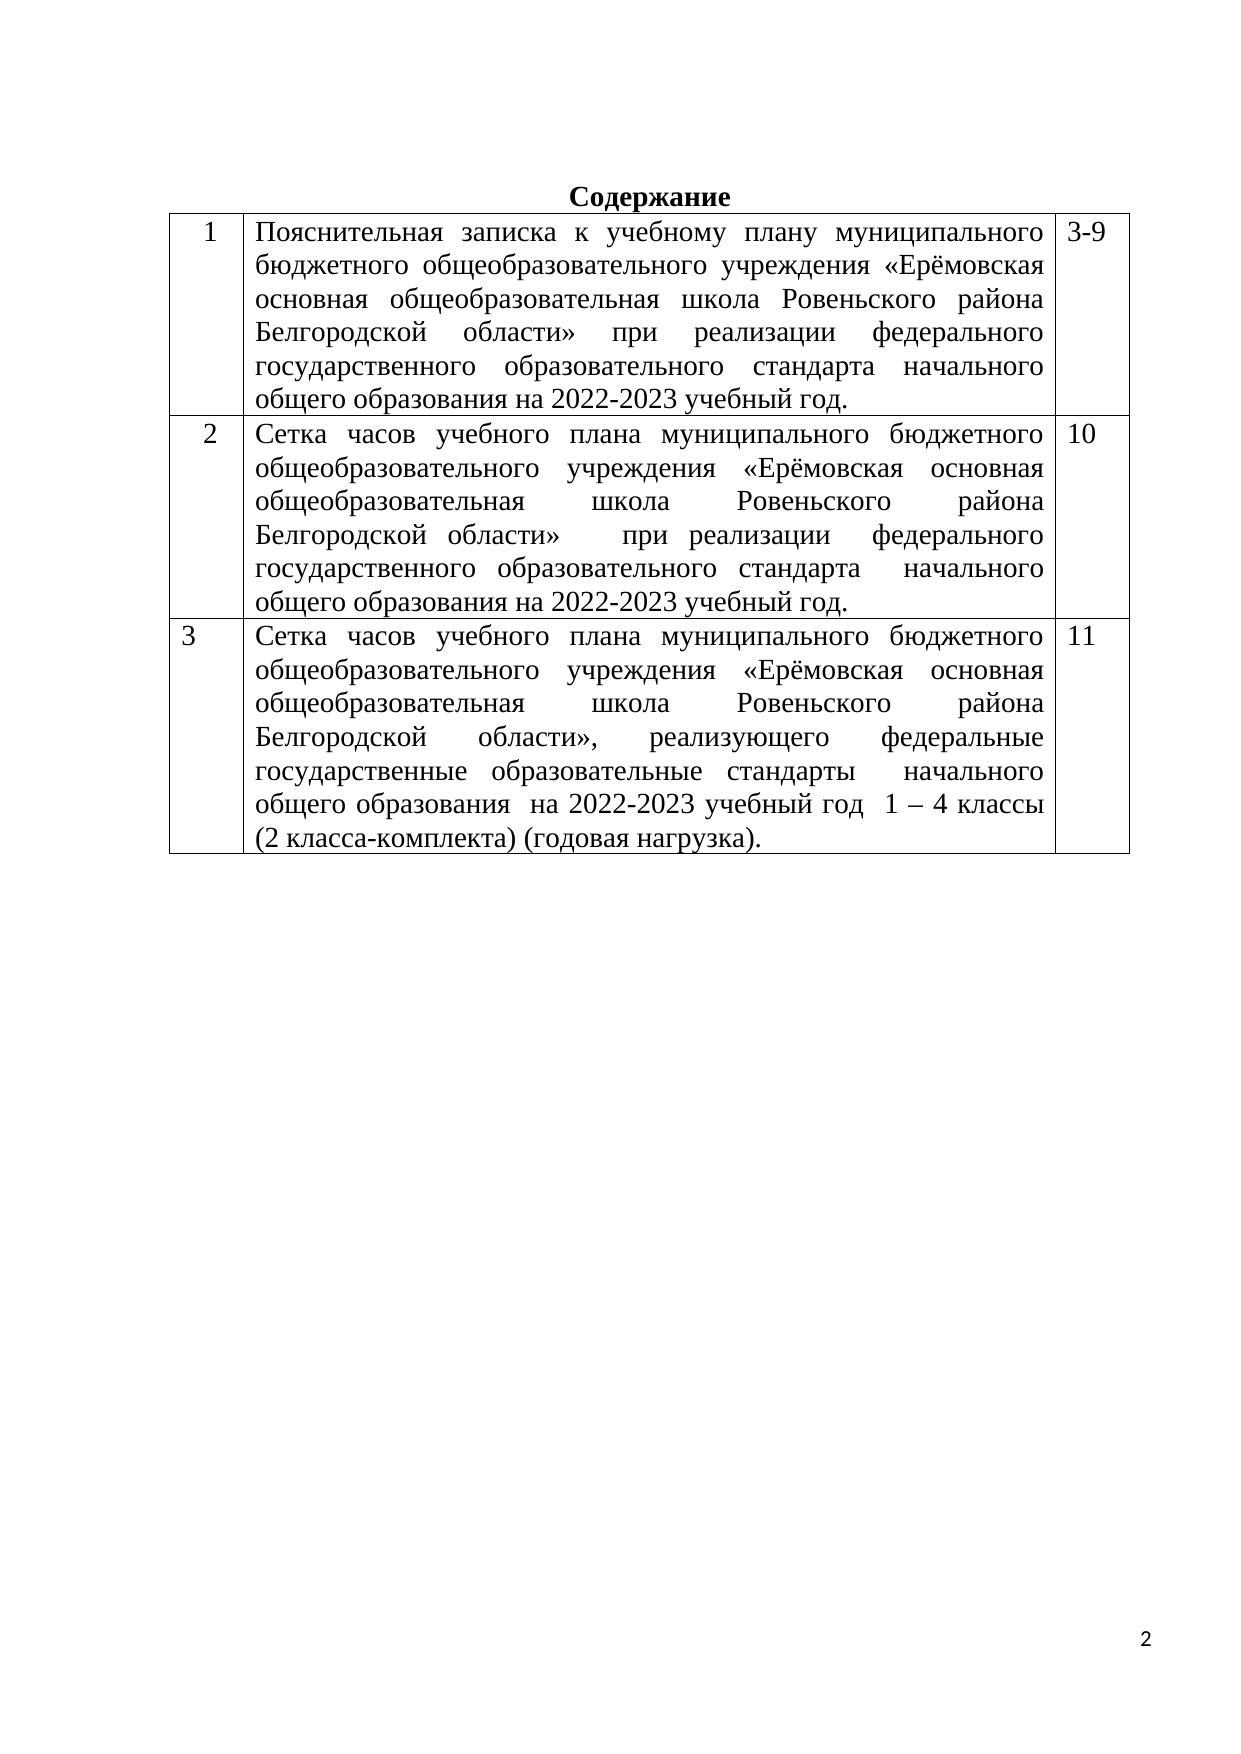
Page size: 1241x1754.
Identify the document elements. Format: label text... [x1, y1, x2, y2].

table_header 1 [170, 214, 243, 415]
table_cell 2 [170, 416, 243, 617]
text Содержание [148, 179, 1152, 213]
table_cell 10 [1056, 416, 1129, 617]
table_header 3-9 [1056, 214, 1129, 415]
table_cell Сетка часов учебного плана муниципального бюджетного общеобразовательного учреждения «Ерёмовская основная общеобразовательная школа Ровеньского района Белгородской области» при реализации федерального государственного образовательного стандарта начального общего образования на 2022-2023 учебный год. [244, 416, 1055, 617]
table_cell 3 [170, 619, 243, 853]
table_cell Сетка часов учебного плана муниципального бюджетного общеобразовательного учреждения «Ерёмовская основная общеобразовательная школа Ровеньского района Белгородской области», реализующего федеральные государственные образовательные стандарты начального общего образования на 2022-2023 учебный год 1 – 4 классы (2 класса-комплекта) (годовая нагрузка). [244, 619, 1055, 853]
table_header Пояснительная записка к учебному плану муниципального бюджетного общеобразовательного учреждения «Ерёмовская основная общеобразовательная школа Ровеньского района Белгородской области» при реализации федерального государственного образовательного стандарта начального общего образования на 2022-2023 учебный год. [244, 214, 1055, 415]
table_cell 11 [1056, 619, 1129, 853]
